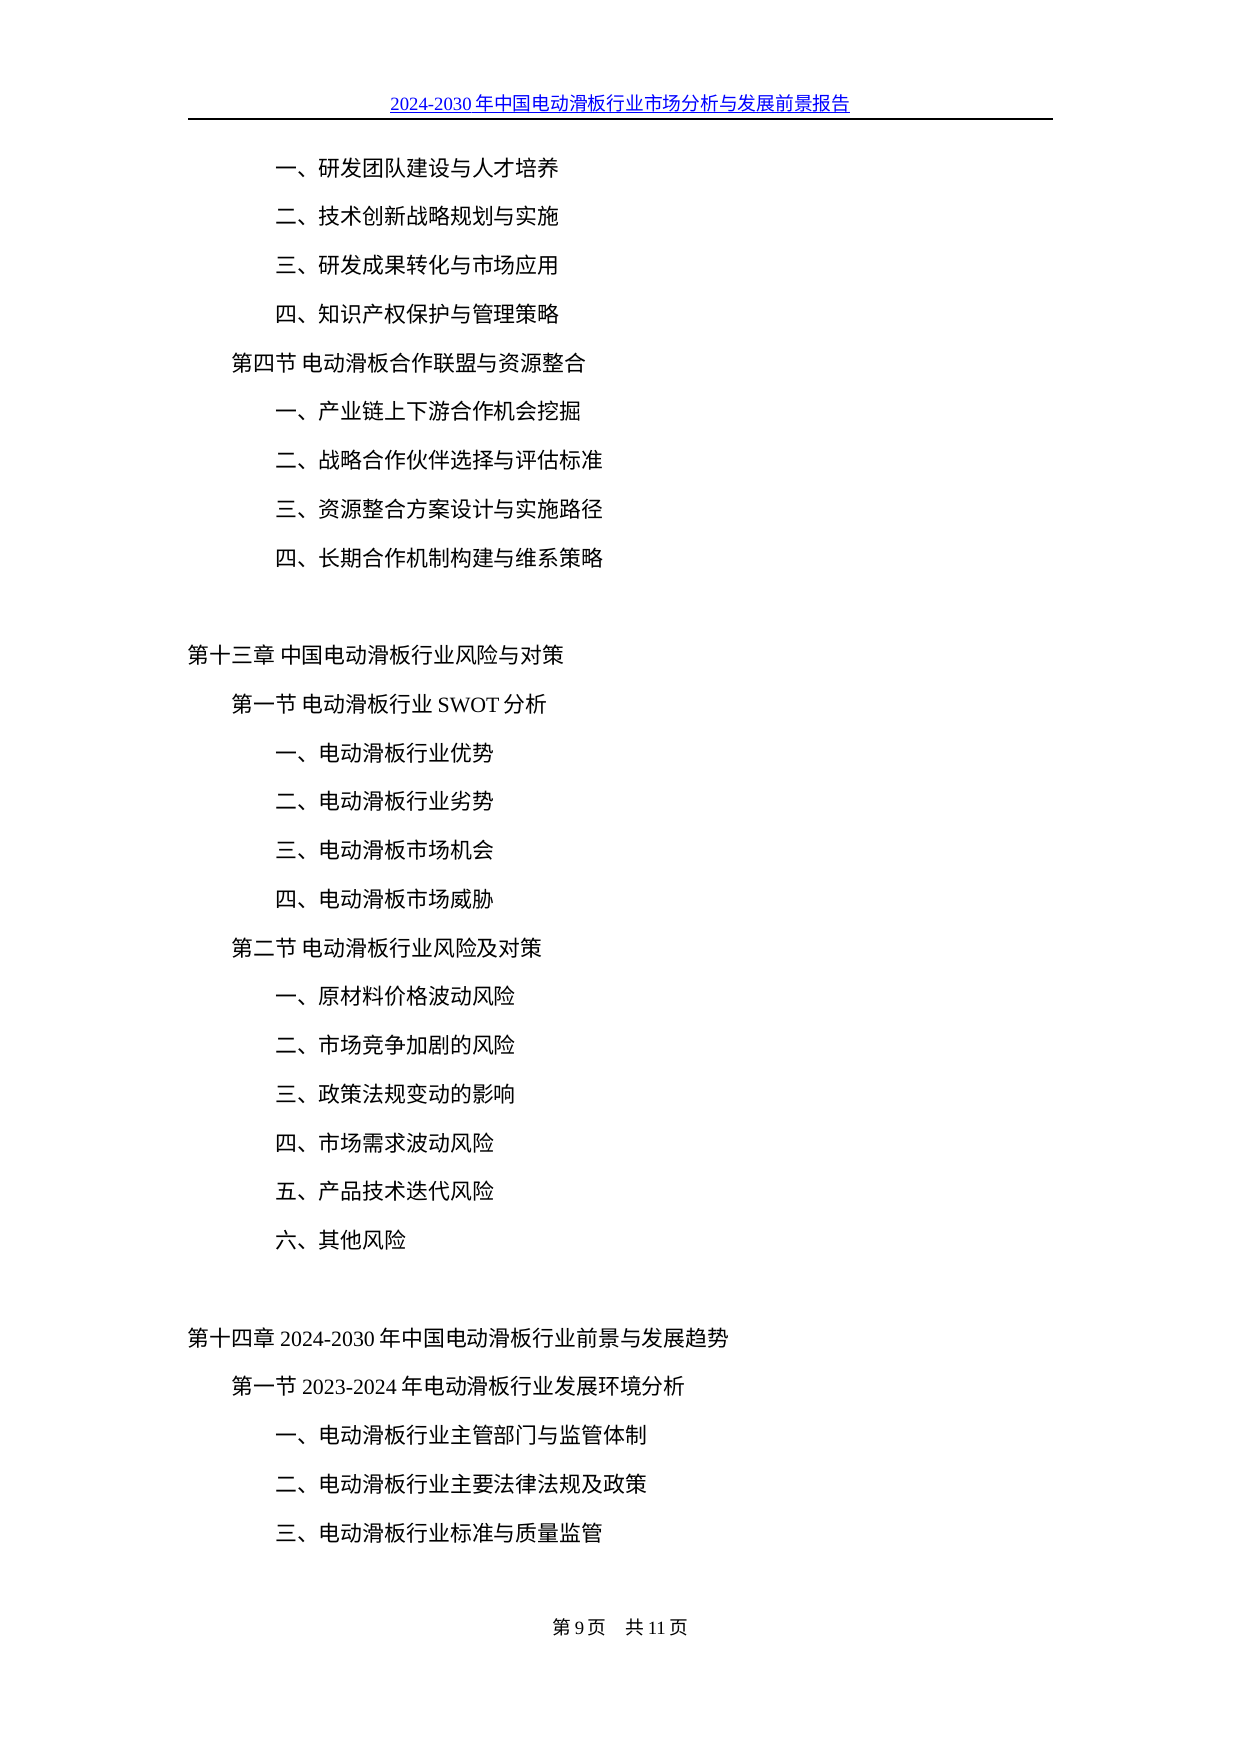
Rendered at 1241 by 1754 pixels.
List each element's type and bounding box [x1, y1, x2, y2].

text [187, 150, 1053, 1548]
